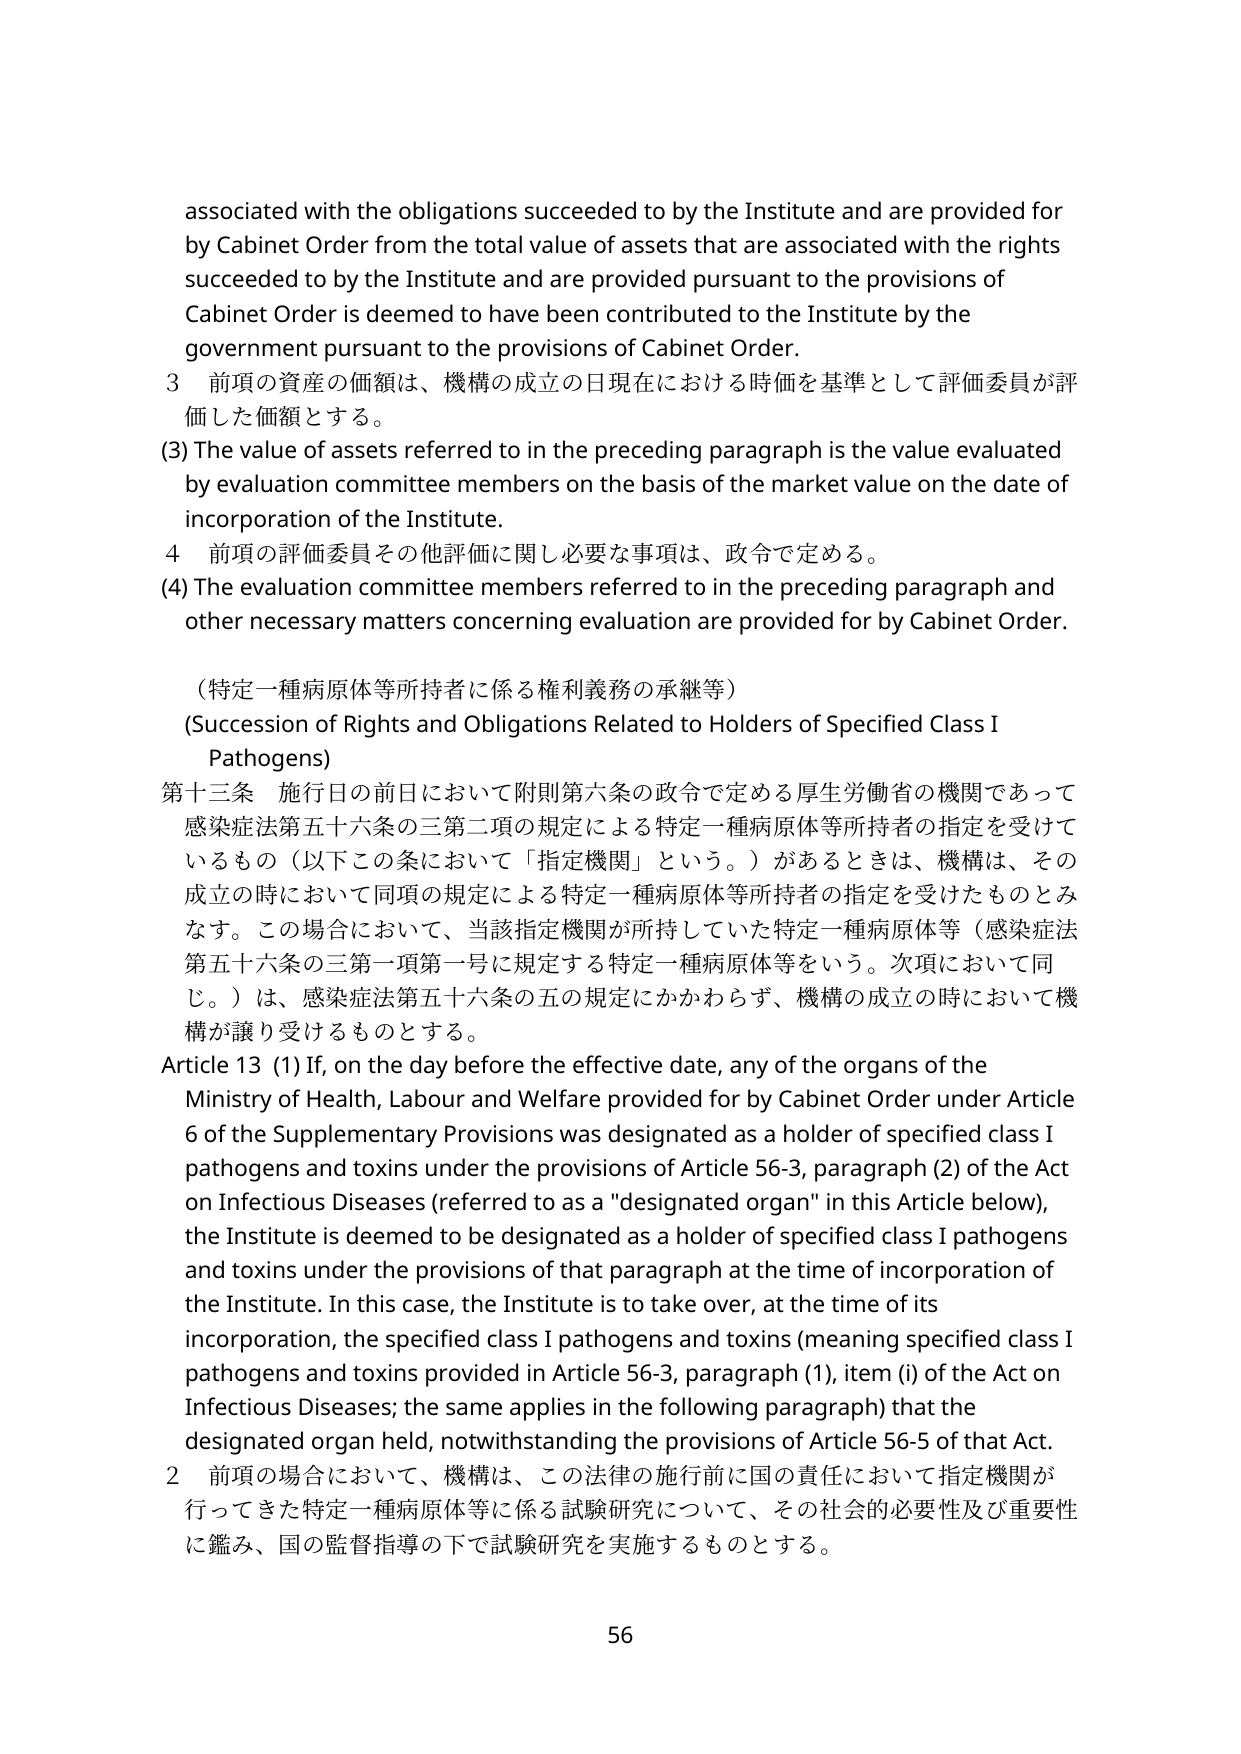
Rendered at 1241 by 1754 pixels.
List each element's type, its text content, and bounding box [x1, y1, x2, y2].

text (4) The evaluation committee members referred to in the preceding paragraph and other necessary matters concerning evaluation are provided for by Cabinet Order. [161, 569, 1079, 638]
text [161, 194, 1079, 364]
text ４ 前項の評価委員その他評価に関し必要な事項は、政令で定める。 [161, 535, 1079, 569]
text (Succession of Rights and Obligations Related to Holders of Specified Class I Pathogens) [184, 706, 1079, 774]
text ３ 前項の資産の価額は、機構の成立の日現在における時価を基準として評価委員が評価した価額とする。 [161, 364, 1079, 433]
text 第十三条 施行日の前日において附則第六条の政令で定める厚生労働省の機関であって感染症法第五十六条の三第二項の規定による特定一種病原体等所持者の指定を受けているもの（以下この条において「指定機関」という。）があるときは、機構は、その成立の時において同項の規定による特定一種病原体等所持者の指定を受けたものとみなす。この場合において、当該指定機関が所持していた特定一種病原体等（感染症法第五十六条の三第一項第一号に規定する特定一種病原体等をいう。次項において同じ。）は、感染症法第五十六条の五の規定にかかわらず、機構の成立の時において機構が譲り受けるものとする。 [161, 774, 1079, 1048]
text ２ 前項の場合において、機構は、この法律の施行前に国の責任において指定機関が行ってきた特定一種病原体等に係る試験研究について、その社会的必要性及び重要性に鑑み、国の監督指導の下で試験研究を実施するものとする。 [161, 1458, 1079, 1560]
text (3) The value of assets referred to in the preceding paragraph is the value evaluated by evaluation committee members on the basis of the market value on the date of incorporation of the Institute. [161, 433, 1079, 535]
text （特定一種病原体等所持者に係る権利義務の承継等） [184, 672, 1079, 706]
text Article 13 (1) If, on the day before the effective date, any of the organs of the Ministry of Health, Labour and Welfare provided for by Cabinet Order under Article 6 of the Supplementary Provisions was designated as a holder of specified class I pathogens and toxins under the provisions of Article 56-3, paragraph (2) of the Act on Infectious Diseases (referred to as a "designated organ" in this Article below), the Institute is deemed to be designated as a holder of specified class I pathogens and toxins under the provisions of that paragraph at the time of incorporation of the Institute. In this case, the Institute is to take over, at the time of its incorporation, the specified class I pathogens and toxins (meaning specified class I pathogens and toxins provided in Article 56-3, paragraph (1), item (i) of the Act on Infectious Diseases; the same applies in the following paragraph) that the designated organ held, notwithstanding the provisions of Article 56-5 of that Act. [161, 1048, 1079, 1458]
